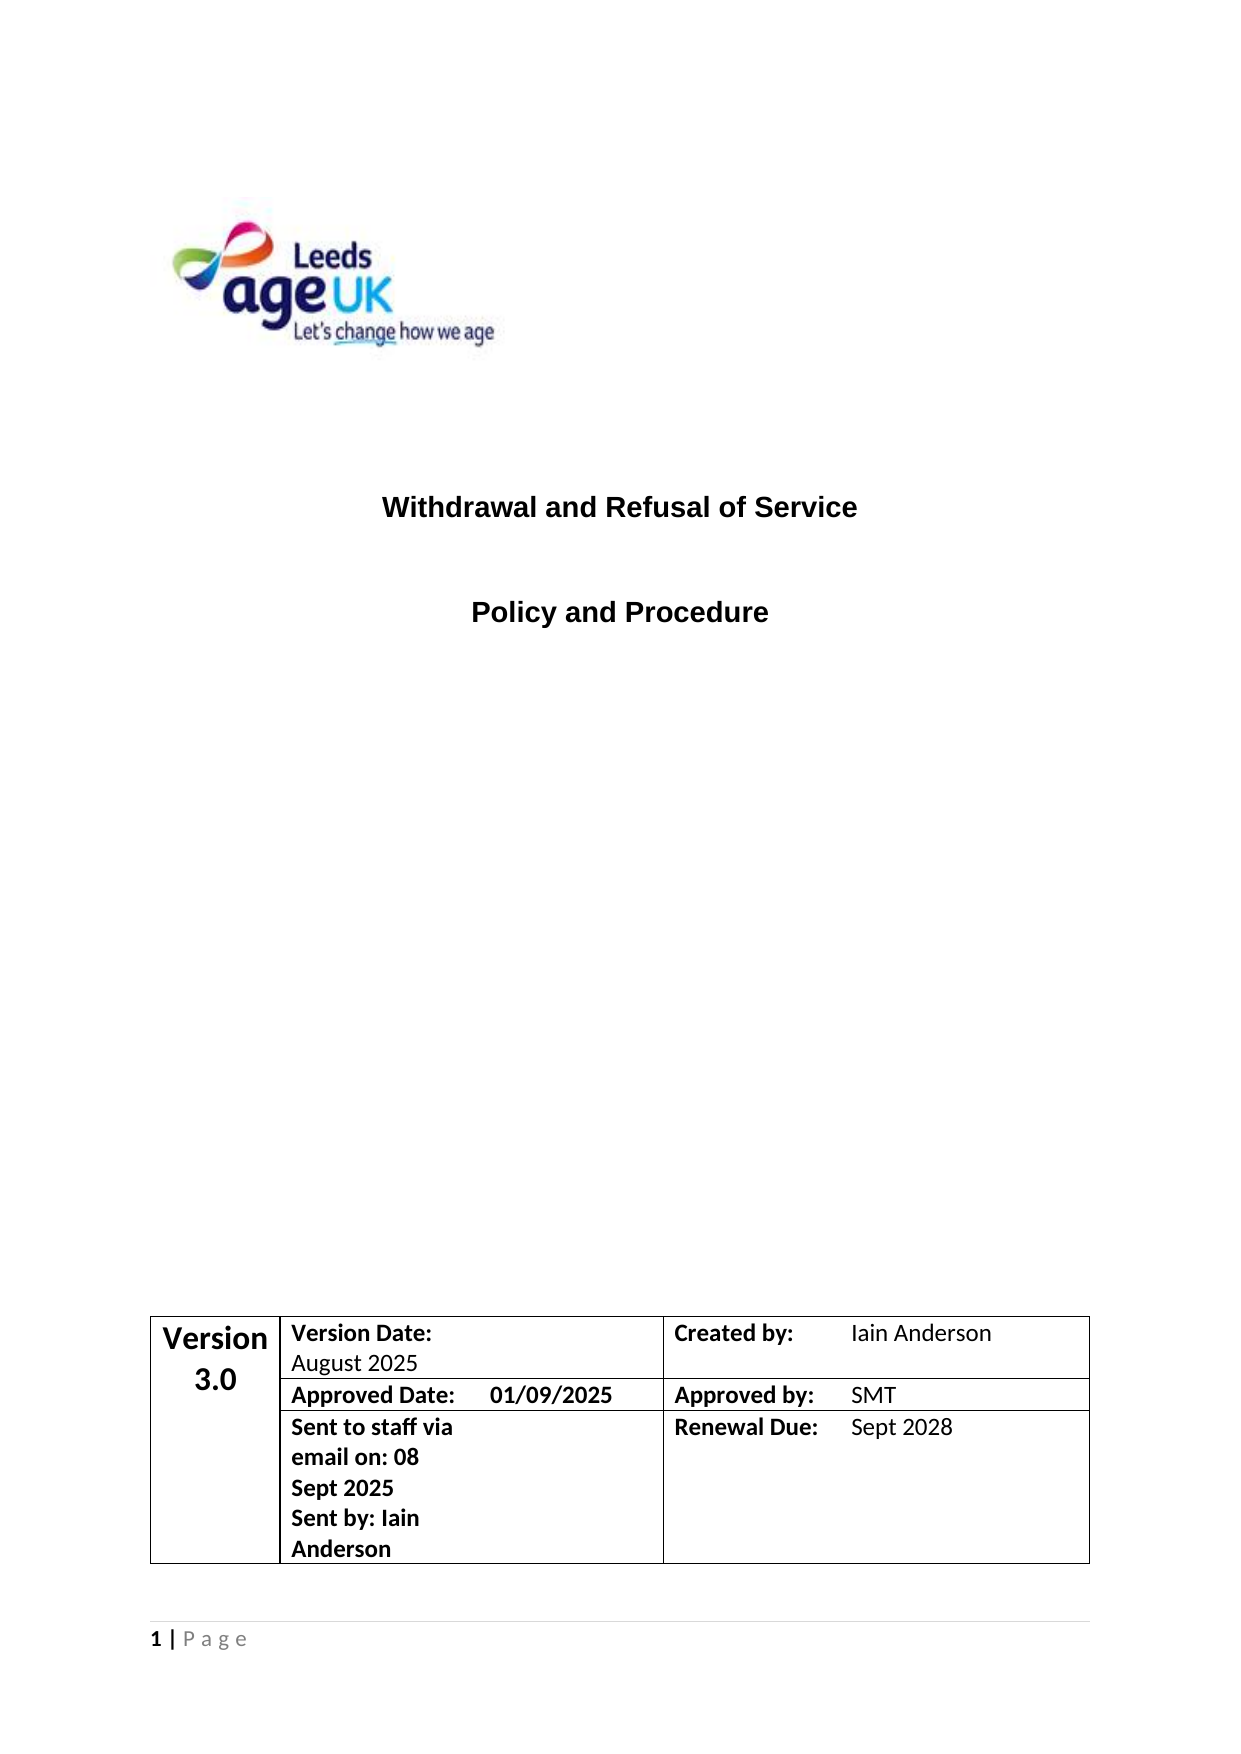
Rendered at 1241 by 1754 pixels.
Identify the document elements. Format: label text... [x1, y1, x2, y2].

table_header Version Date: August 2025 [281, 1317, 479, 1378]
table_cell [479, 1411, 663, 1563]
table_cell Renewal Due: [664, 1411, 840, 1563]
text Withdrawal and Refusal of Service [150, 490, 1090, 523]
table_header Created by: [664, 1317, 840, 1378]
table_cell Sept 2028 [840, 1411, 1089, 1563]
table_header Iain Anderson [840, 1317, 1089, 1378]
picture [150, 197, 517, 366]
table_cell Approved Date: [281, 1379, 479, 1410]
text Policy and Procedure [150, 595, 1090, 629]
table_cell Approved by: [664, 1379, 840, 1410]
table_cell 01/09/2025 [479, 1379, 663, 1410]
table_header [479, 1317, 663, 1378]
table_cell SMT [840, 1379, 1089, 1410]
table_header Version 3.0 [151, 1317, 279, 1563]
table_cell Sent to staff via email on: 08 Sept 2025 Sent by: Iain Anderson [281, 1411, 479, 1563]
